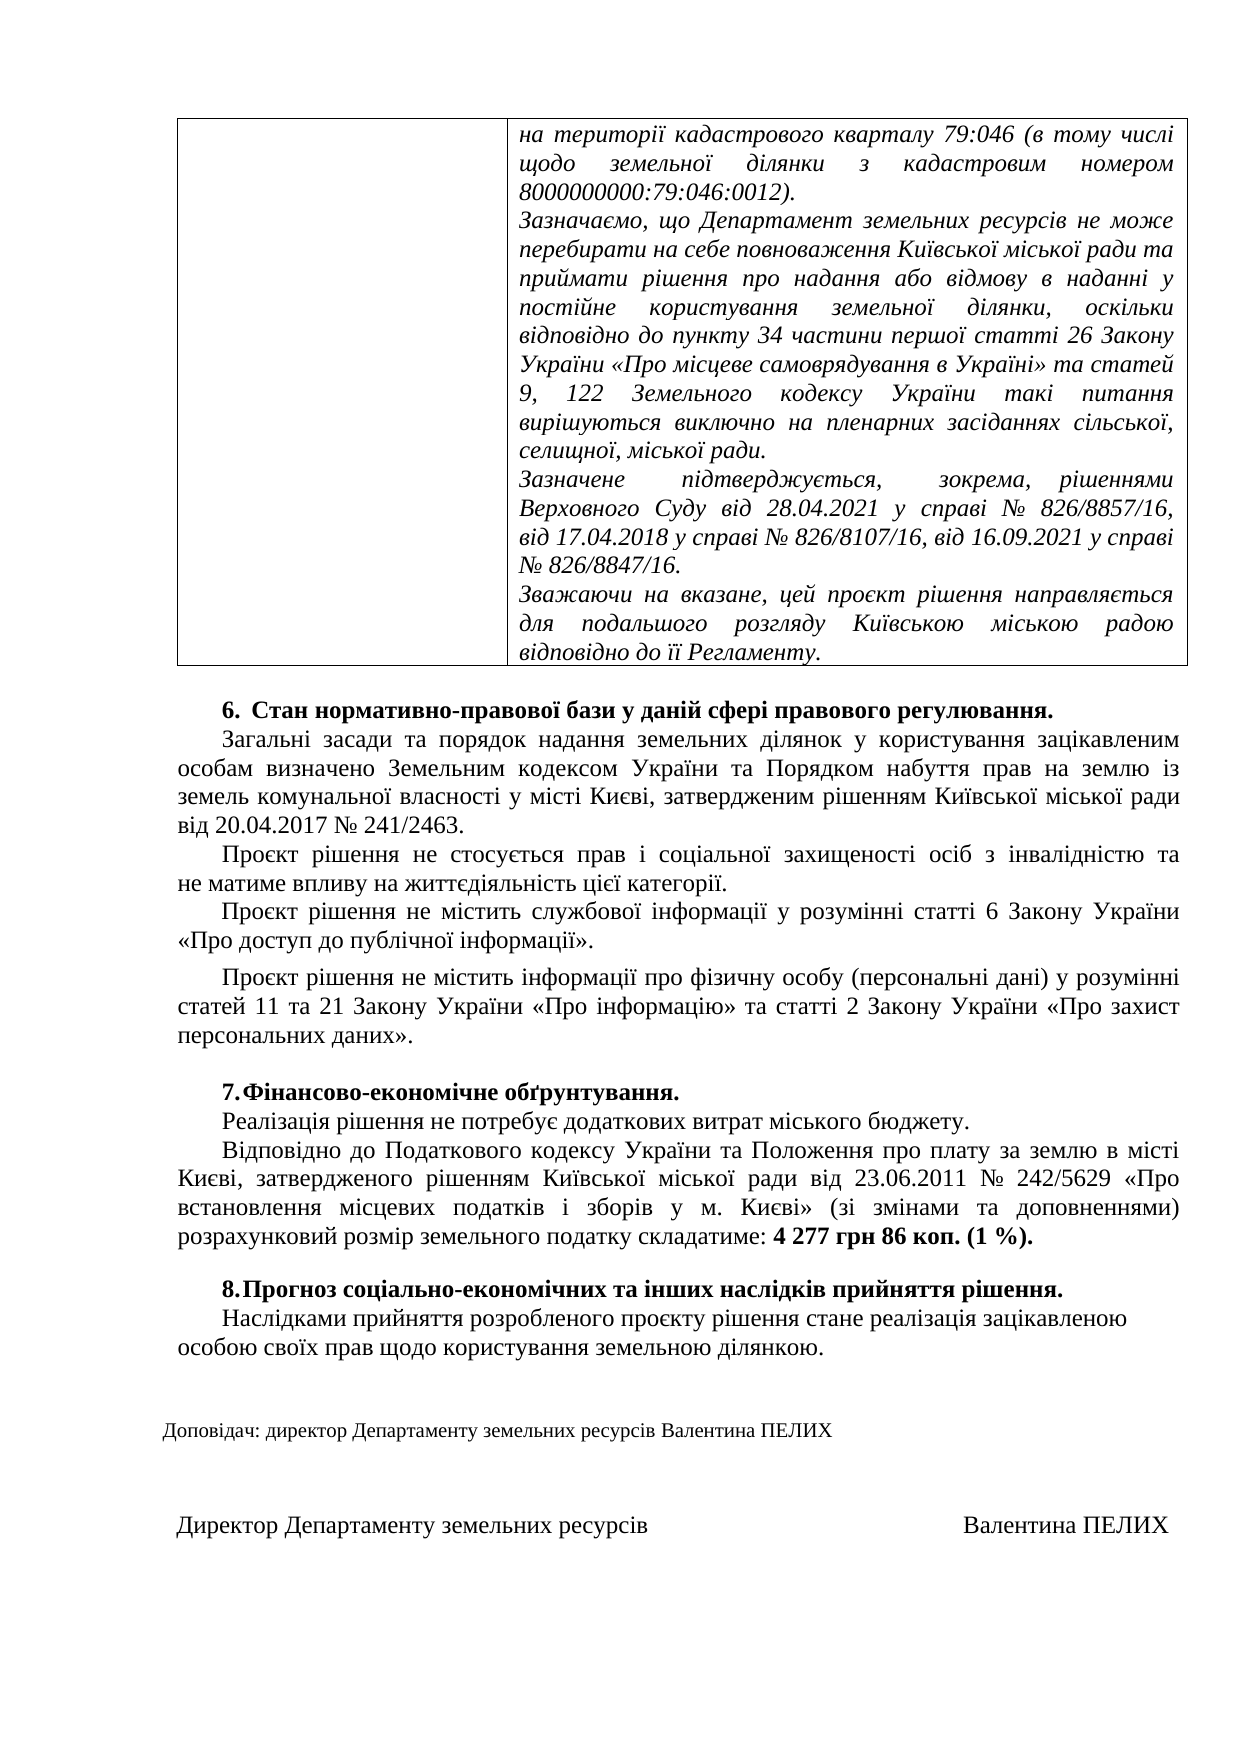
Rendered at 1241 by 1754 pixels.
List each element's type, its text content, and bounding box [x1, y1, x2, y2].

text Загальні засади та порядок надання земельних ділянок у користування зацікавленим особам визначено Земельним кодексом України та Порядком набуття прав на землю із земель комунальної власності у місті Києві, затвердженим рішенням Київської міської ради від 20.04.2017 № 241/2463. [177, 724, 1181, 839]
text Відповідно до Податкового кодексу України та Положення про плату за землю в місті Києві, затвердженого рішенням Київської міської ради від 23.06.2011 № 242/5629 «Про встановлення місцевих податків і зборів у м. Києві» (зі змінами та доповненнями) розрахунковий розмір земельного податку складатиме: 4 277 грн 86 коп. (1 %). [177, 1135, 1181, 1250]
text Проєкт рішення не містить службової інформації у розумінні статті 6 Закону України «Про доступ до публічної інформації». [177, 896, 1181, 954]
text Наслідками прийняття розробленого проєкту рішення стане реалізація зацікавленою особою своїх прав щодо користування земельною ділянкою. [177, 1303, 1181, 1361]
list Фінансово-економічне обґрунтування. [207, 1077, 1181, 1106]
list Прогноз соціально-економічних та інших наслідків прийняття рішення. [177, 1274, 1181, 1303]
text Проєкт рішення не стосується прав і соціальної захищеності осіб з інвалідністю та не матиме впливу на життєдіяльність цієї категорії. [177, 839, 1181, 896]
text Реалізація рішення не потребує додаткових витрат міського бюджету. [177, 1106, 1181, 1135]
table_cell на території кадастрового кварталу 79:046 (в тому числі щодо земельної ділянки з кадастровим номером 8000000000:79:046:0012). Зазначаємо, що Департамент земельних ресурсів не може перебирати на себе повноваження Київської міської ради та приймати рішення про надання або відмову в наданні у постійне користування земельної ділянки, оскільки відповідно до пункту 34 частини першої статті 26 Закону України «Про місцеве самоврядування в Україні» та статей 9, 122 Земельного кодексу України такі питання вирішуються виключно на пленарних засіданнях сільської, селищної, міської ради. Зазначене підтверджується, зокрема, рішеннями Верховного Суду від 28.04.2021 у справі № 826/8857/16, від 17.04.2018 у справі № 826/8107/16, від 16.09.2021 у справі № 826/8847/16. Зважаючи на вказане, цей проєкт рішення направляється для подальшого розгляду Київською міською радою відповідно до її Регламенту. [681, 119, 1187, 665]
text Проєкт рішення не містить інформації про фізичну особу (персональні дані) у розумінні статей 11 та 21 Закону України «Про інформацію» та статті 2 Закону України «Про захист персональних даних». [177, 962, 1181, 1048]
list Стан нормативно-правової бази у даній сфері правового регулювання. [177, 695, 1181, 724]
table_header Валентина ПЕЛИХ [679, 1483, 1180, 1552]
table_cell [178, 119, 507, 665]
text Доповідач: директор Департаменту земельних ресурсів Валентина ПЕЛИХ [162, 1418, 1181, 1442]
table_header Директор Департаменту земельних ресурсів [177, 1483, 679, 1552]
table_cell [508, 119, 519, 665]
